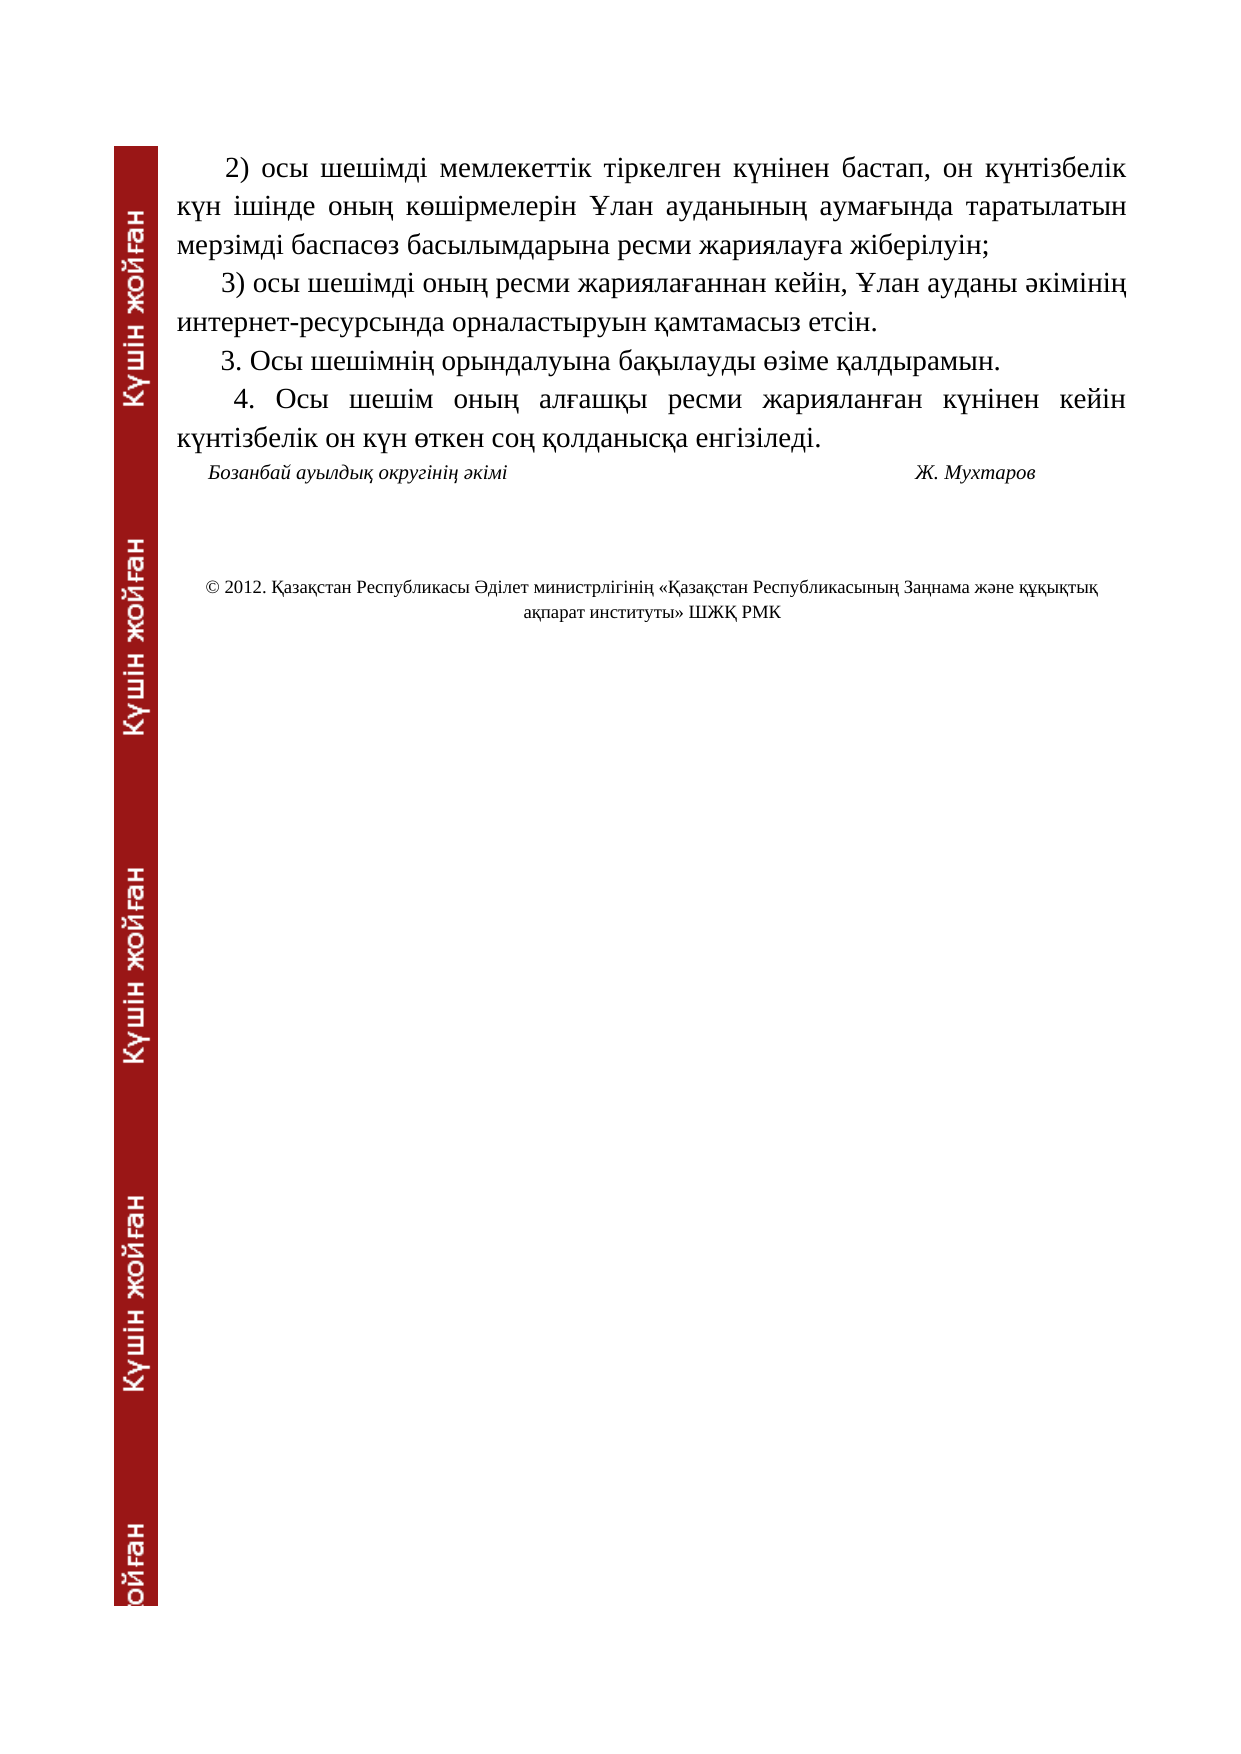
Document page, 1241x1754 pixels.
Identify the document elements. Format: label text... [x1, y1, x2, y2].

picture [114, 338, 158, 343]
picture [114, 489, 158, 576]
picture [114, 376, 158, 381]
text 3. Осы шешімнің орындалуына бақылауды өзіме қалдырамын. [112, 343, 1128, 376]
picture [114, 622, 158, 1606]
picture [114, 261, 158, 266]
text 3) осы шешімді оның ресми жариялағаннан кейін, Ұлан ауданы әкімінің интернет-ресурсында орналастыруын қамтамасыз етсін. [112, 266, 1128, 338]
picture [114, 453, 158, 458]
picture [114, 146, 158, 150]
text 4. Осы шешім оның алғашқы ресми жарияланған күнінен кейін күнтізбелік он күн өткен соң қолданысқа енгізіледі. [112, 381, 1128, 453]
table_header Ж. Мухтаров [913, 458, 1240, 489]
text © 2012. Қазақстан Республикасы Әділет министрлігінің «Қазақстан Республикасының Заңнама және құқықтық ақпарат институты» ШЖҚ РМК [112, 576, 1128, 622]
text 2) осы шешімді мемлекеттік тіркелген күнінен бастап, он күнтізбелік күн ішінде оның көшірмелерін Ұлан ауданының аумағында таратылатын мерзімді баспасөз басылымдарына ресми жариялауға жіберілуін; [112, 150, 1128, 261]
table_header Бозанбай ауылдық округінің әкімі [101, 458, 913, 489]
